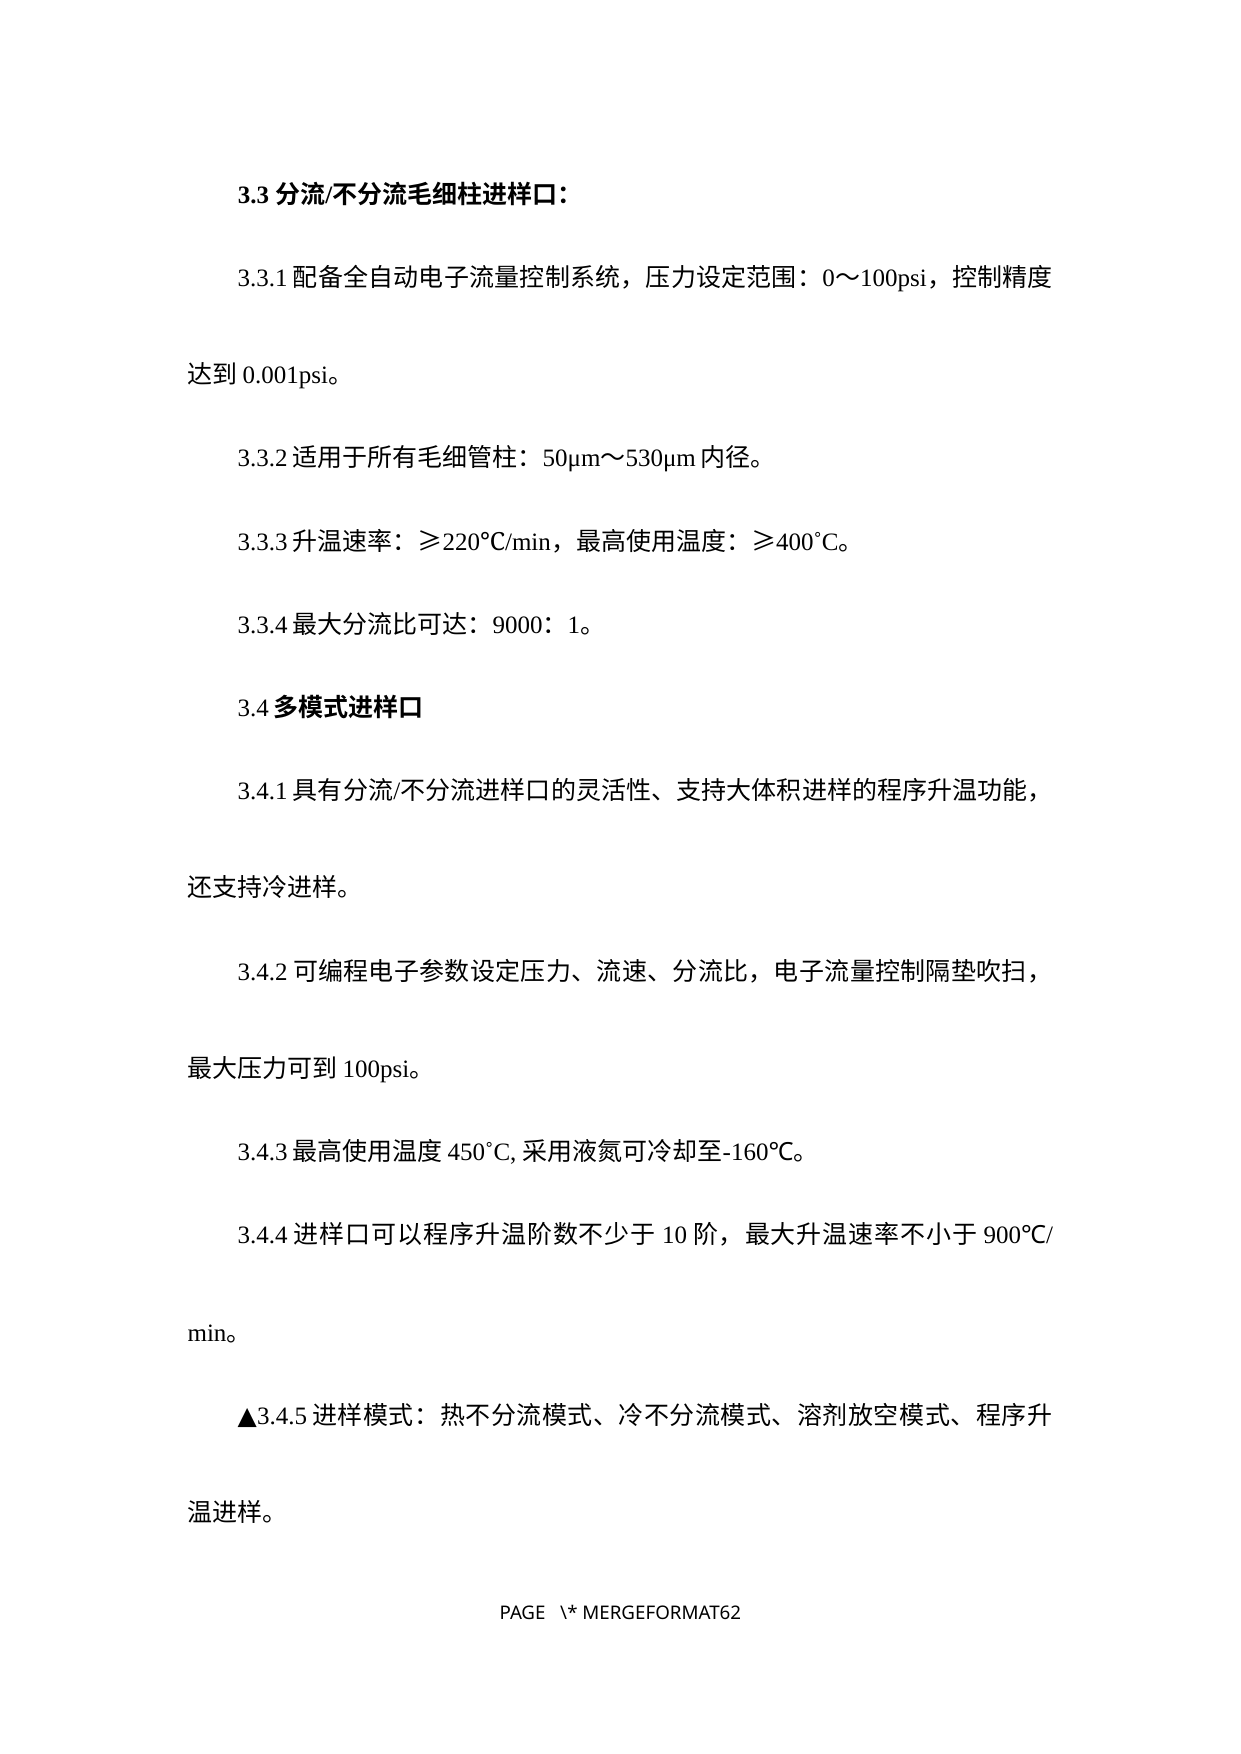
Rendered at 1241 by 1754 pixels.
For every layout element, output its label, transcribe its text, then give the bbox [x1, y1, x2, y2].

text 3.4多模式进样口 [187, 673, 1053, 738]
text 3.3.4最大分流比可达：9000：1。 [187, 590, 1053, 655]
text 3.4.2可编程电子参数设定压力、流速、分流比，电子流量控制隔垫吹扫，最大压力可到100psi。 [187, 937, 1053, 1099]
text 3.4.4进样口可以程序升温阶数不少于10阶，最大升温速率不小于900℃/min。 [187, 1200, 1053, 1363]
text ▲3.4.5进样模式：热不分流模式、冷不分流模式、溶剂放空模式、程序升温进样。 [187, 1381, 1053, 1543]
text 3.3.2适用于所有毛细管柱：50μm～530μm内径。 [187, 423, 1053, 488]
text 3.3 分流/不分流毛细柱进样口： [187, 160, 1053, 225]
text 3.3.1配备全自动电子流量控制系统，压力设定范围：0～100psi，控制精度达到0.001psi。 [187, 243, 1053, 405]
text 3.3.3升温速率：≥220℃/min，最高使用温度：≥400˚C。 [187, 507, 1053, 572]
text 3.4.3最高使用温度450˚C, 采用液氮可冷却至-160℃。 [187, 1117, 1053, 1182]
text 3.4.1具有分流/不分流进样口的灵活性、支持大体积进样的程序升温功能，还支持冷进样。 [187, 756, 1053, 918]
